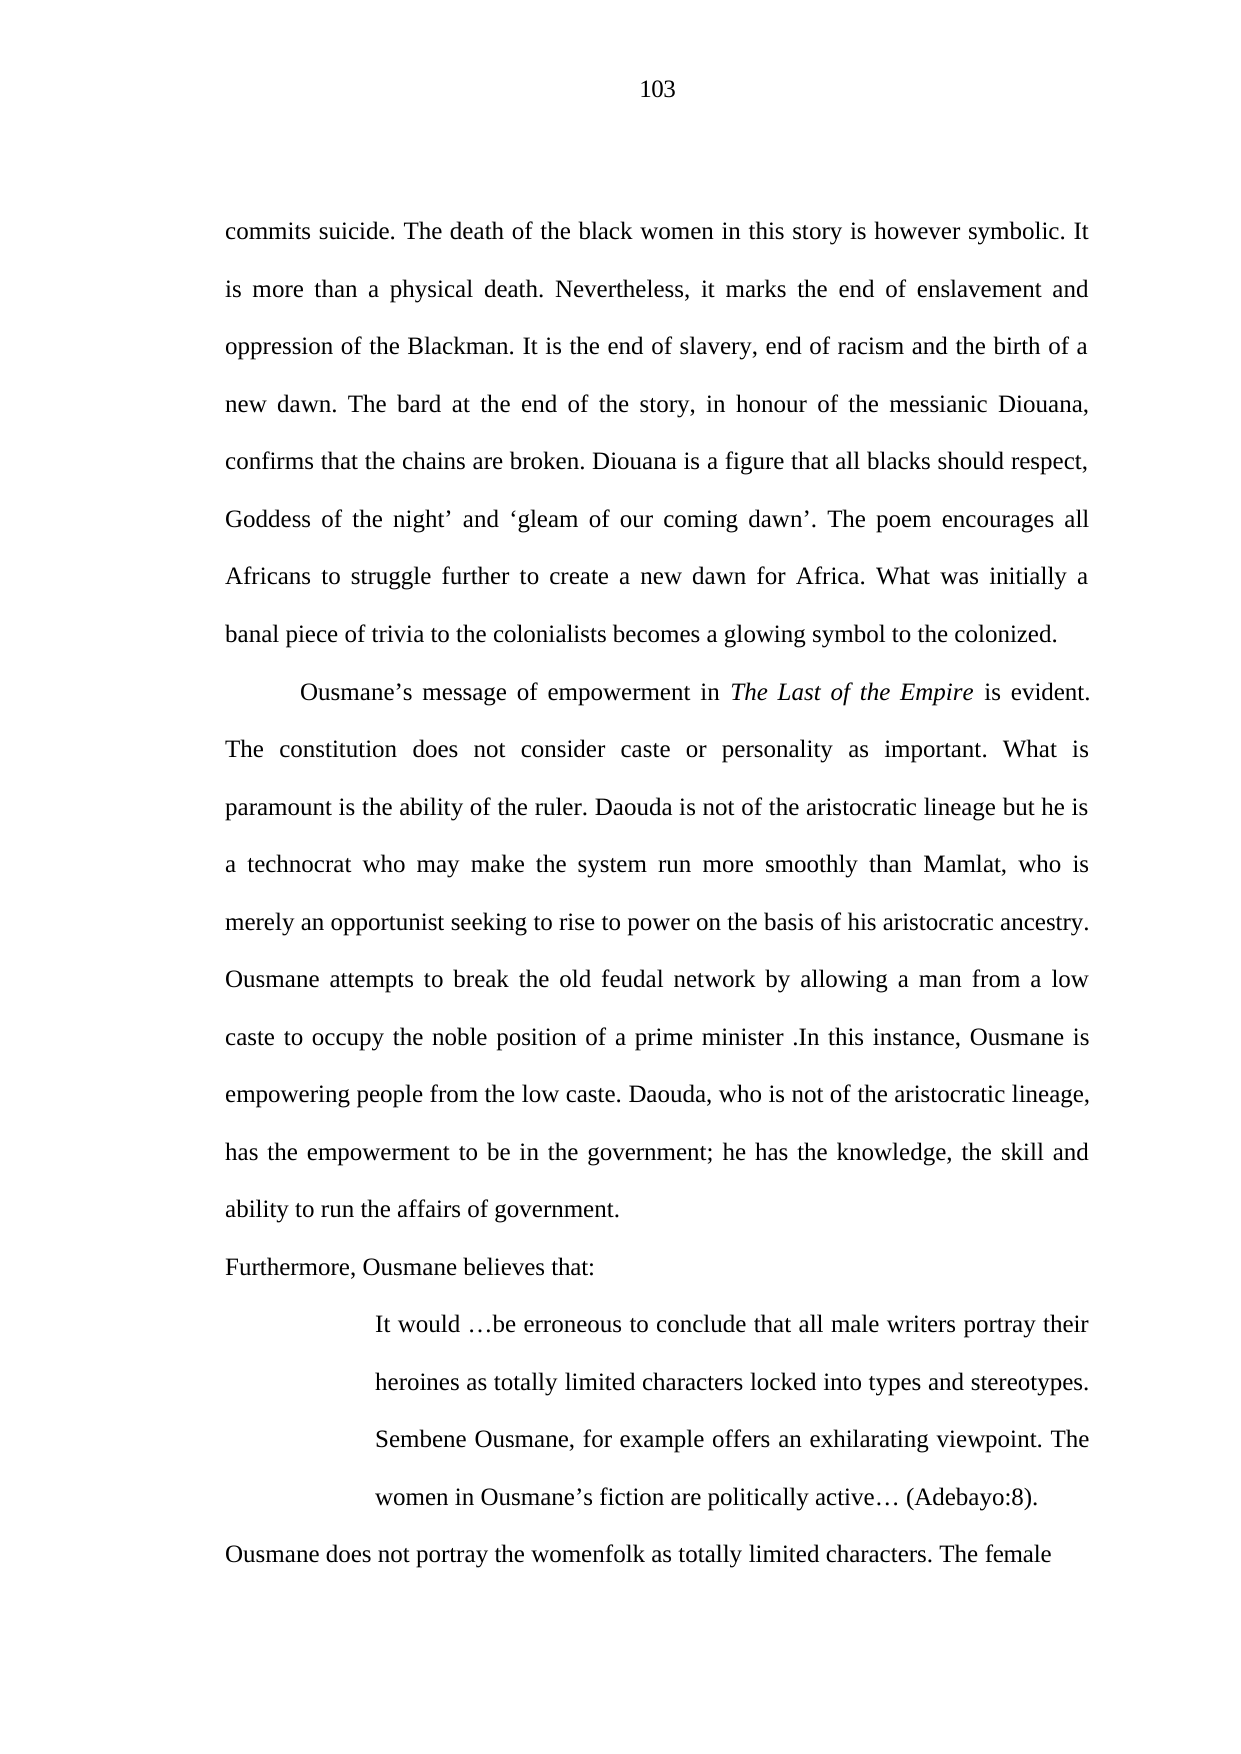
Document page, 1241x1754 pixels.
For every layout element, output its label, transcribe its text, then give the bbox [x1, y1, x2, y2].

text Ousmane does not portray the womenfolk as totally limited characters. The female [225, 1539, 1165, 1568]
text Furthermore, Ousmane believes that: [225, 1252, 1165, 1280]
text It would …be erroneous to conclude that all male writers portray their heroines as totally limited characters locked into types and stereotypes. Sembene Ousmane, for example offers an exhilarating viewpoint. The women in Ousmane’s fiction are politically active… (Adebayo:8). [375, 1309, 1090, 1511]
text commits suicide. The death of the black women in this story is however symbolic. It is more than a physical death. Nevertheless, it marks the end of enslavement and oppression of the Blackman. It is the end of slavery, end of racism and the birth of a new dawn. The bard at the end of the story, in honour of the messianic Diouana, confirms that the chains are broken. Diouana is a figure that all blacks should respect, Goddess of the night’ and ‘gleam of our coming dawn’. The poem encourages all Africans to struggle further to create a new dawn for Africa. What was initially a banal piece of trivia to the colonialists becomes a glowing symbol to the colonized. [225, 216, 1090, 648]
text Ousmane’s message of empowerment in The Last of the Empire is evident. The constitution does not consider caste or personality as important. What is paramount is the ability of the ruler. Daouda is not of the aristocratic lineage but he is a technocrat who may make the system run more smoothly than Mamlat, who is merely an opportunist seeking to rise to power on the basis of his aristocratic ancestry. Ousmane attempts to break the old feudal network by allowing a man from a low caste to occupy the noble position of a prime minister .In this instance, Ousmane is empowering people from the low caste. Daouda, who is not of the aristocratic lineage, has the empowerment to be in the government; he has the knowledge, the skill and ability to run the affairs of government. [225, 677, 1091, 1223]
